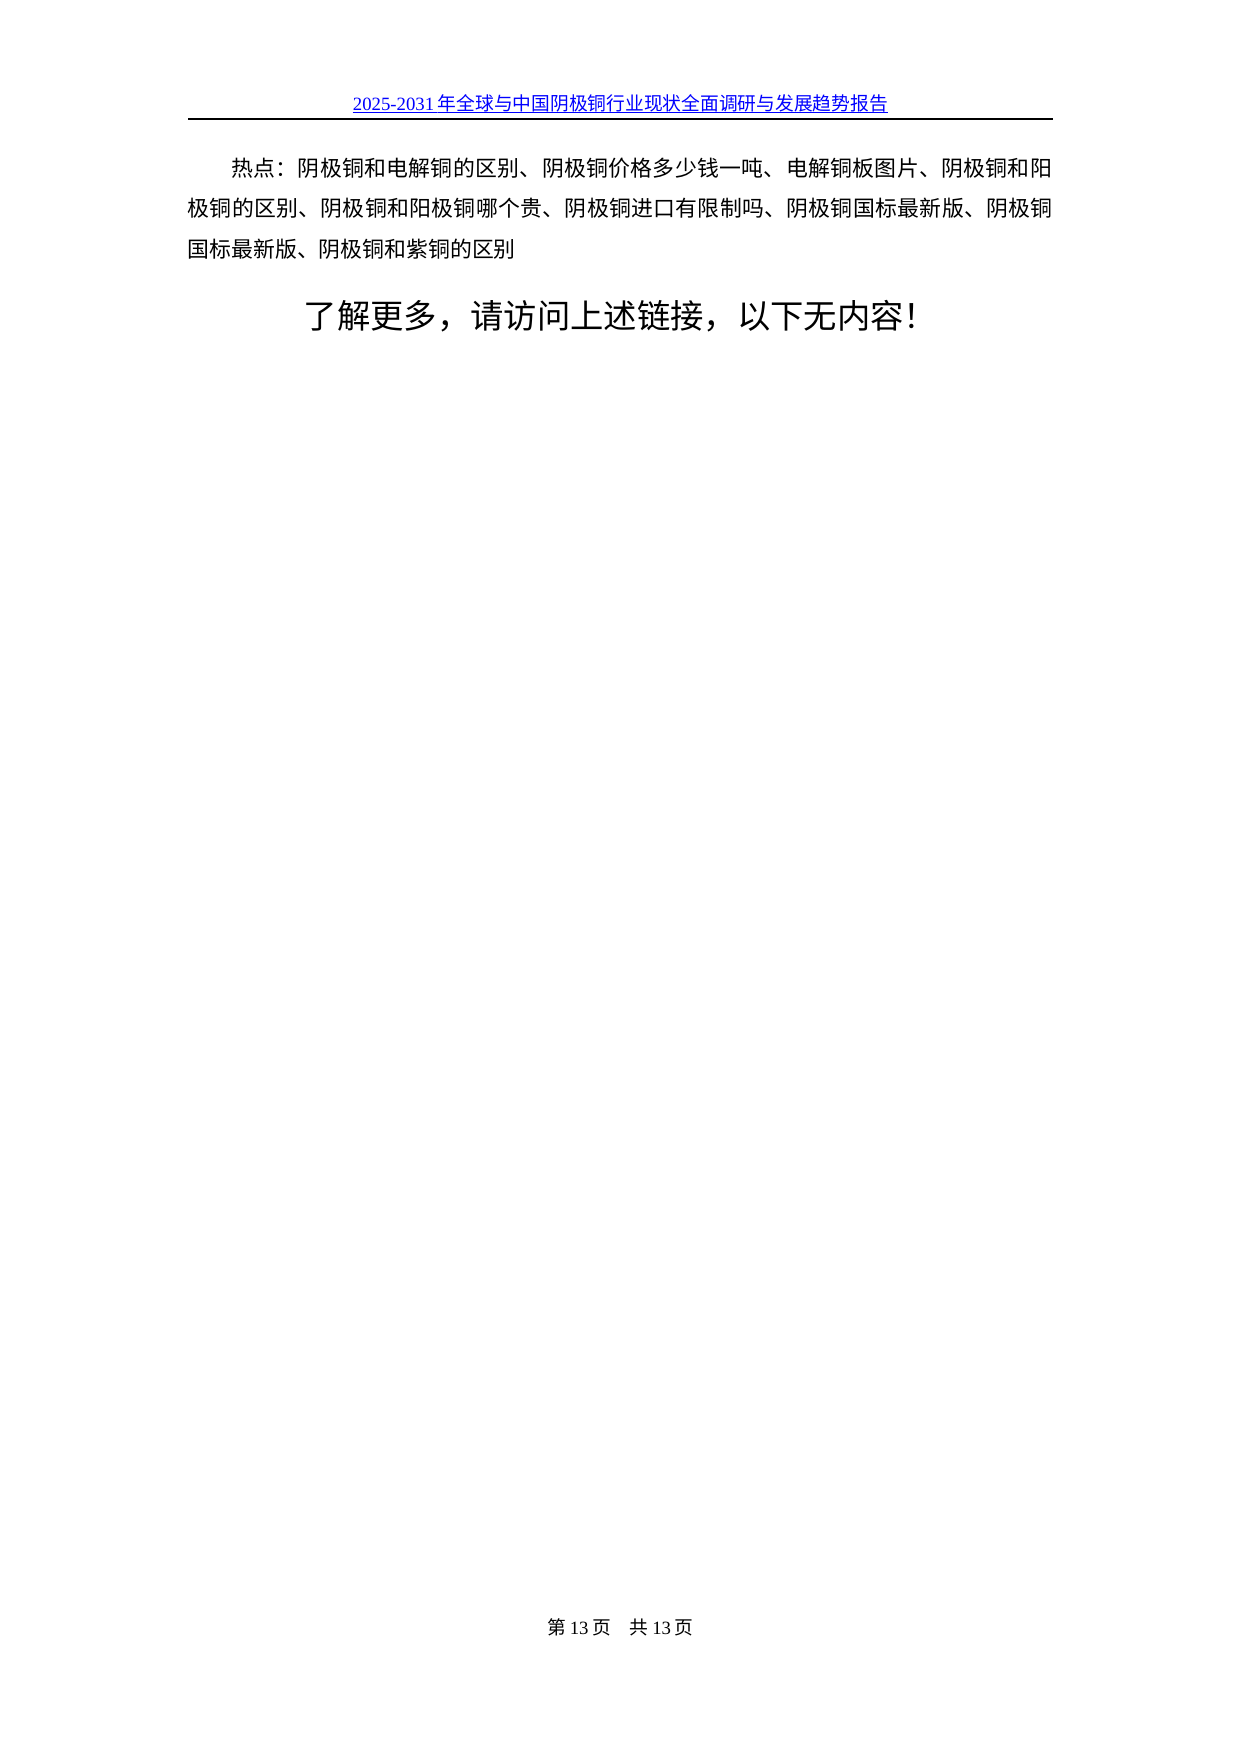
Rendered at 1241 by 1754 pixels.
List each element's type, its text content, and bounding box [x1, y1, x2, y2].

text 热点：阴极铜和电解铜的区别、阴极铜价格多少钱一吨、电解铜板图片、阴极铜和阳极铜的区别、阴极铜和阳极铜哪个贵、阴极铜进口有限制吗、阴极铜国标最新版、阴极铜国标最新版、阴极铜和紫铜的区别 [187, 150, 1053, 264]
title 了解更多，请访问上述链接，以下无内容！ [187, 282, 1053, 347]
